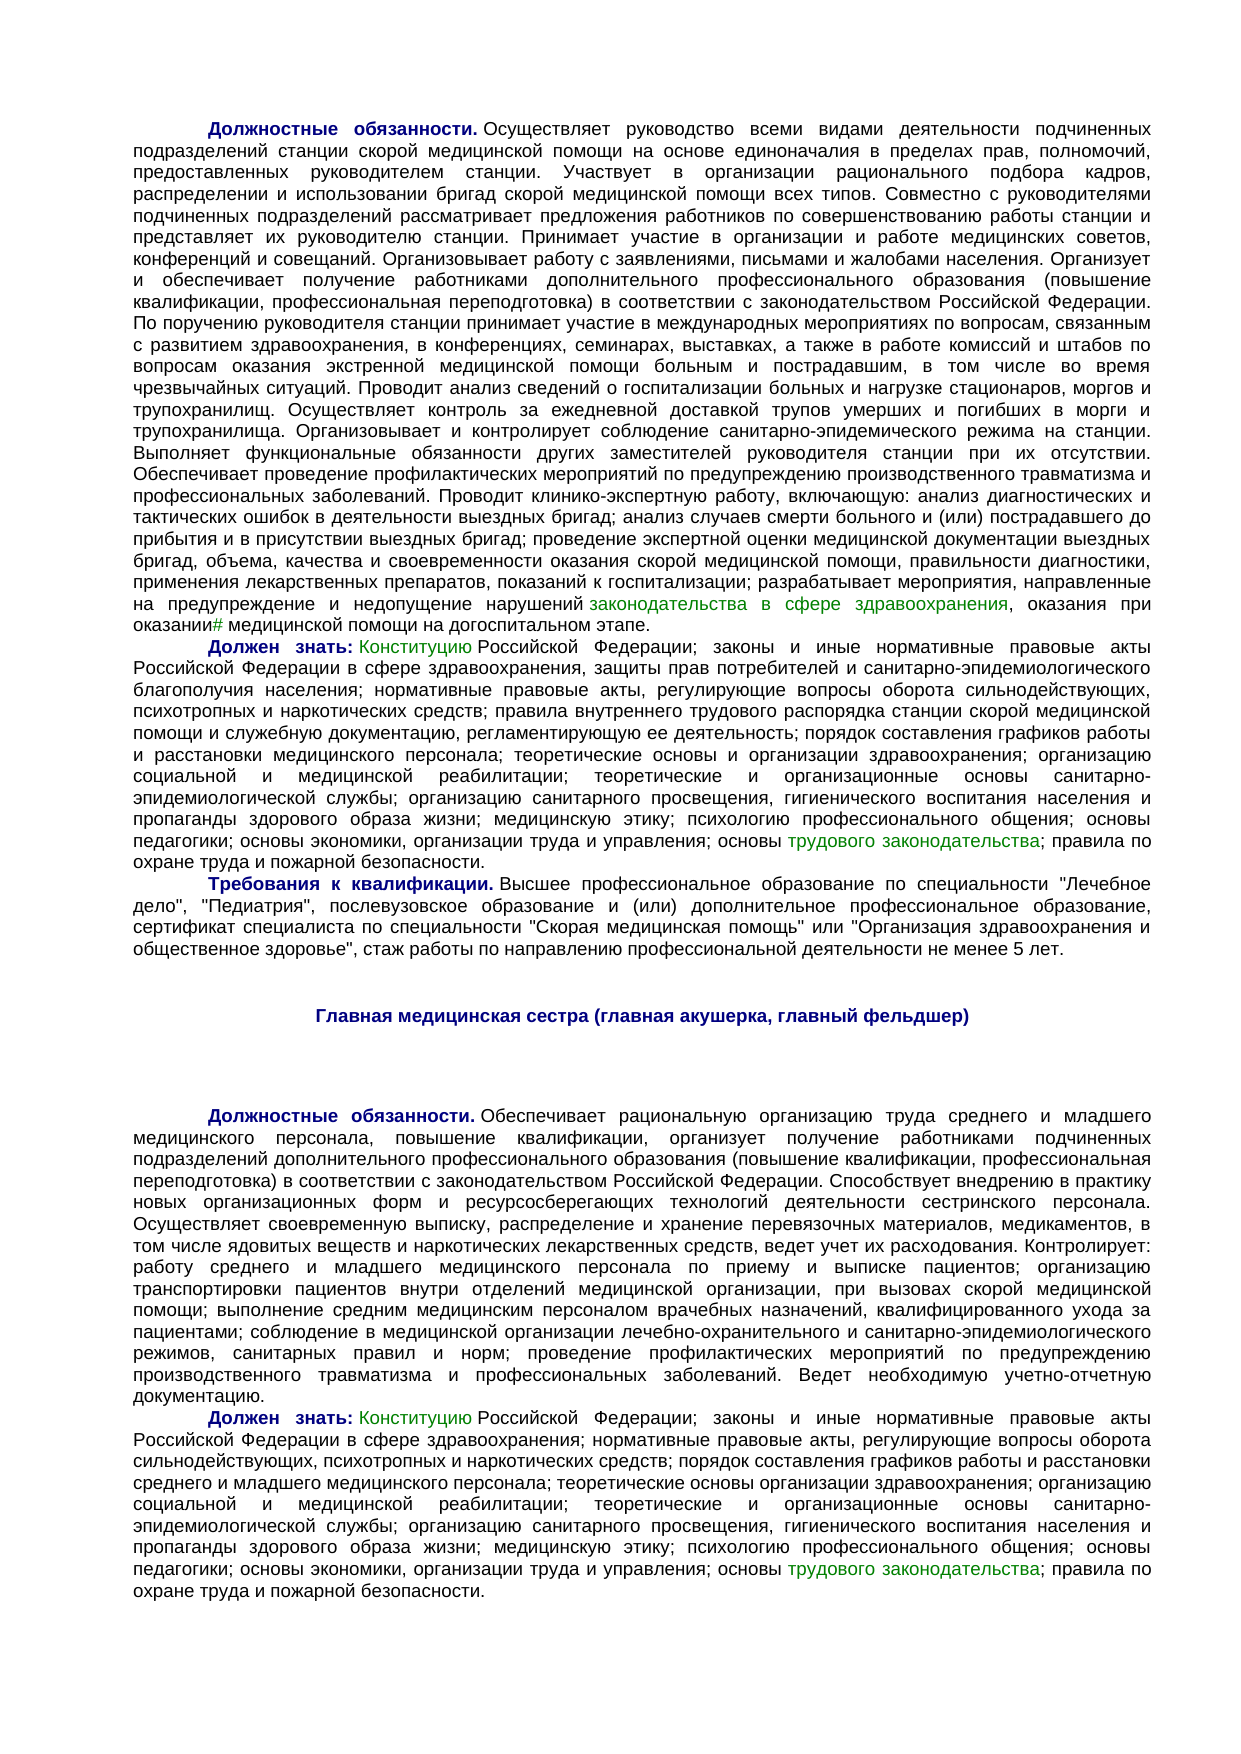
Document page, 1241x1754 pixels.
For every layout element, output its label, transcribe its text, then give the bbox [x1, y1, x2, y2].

text Должностные обязанности. Обеспечивает рациональную организацию труда среднего и младшего медицинского персонала, повышение квалификации, организует получение работниками подчиненных подразделений дополнительного профессионального образования (повышение квалификации, профессиональная переподготовка) в соответствии с законодательством Российской Федерации. Способствует внедрению в практику новых организационных форм и ресурсосберегающих технологий деятельности сестринского персонала. Осуществляет своевременную выписку, распределение и хранение перевязочных материалов, медикаментов, в том числе ядовитых веществ и наркотических лекарственных средств, ведет учет их расходования. Контролирует: работу среднего и младшего медицинского персонала по приему и выписке пациентов; организацию транспортировки пациентов внутри отделений медицинской организации, при вызовах скорой медицинской помощи; выполнение средним медицинским персоналом врачебных назначений, квалифицированного ухода за пациентами; соблюдение в медицинской организации лечебно-охранительного и санитарно-эпидемиологического режимов, санитарных правил и норм; проведение профилактических мероприятий по предупреждению производственного травматизма и профессиональных заболеваний. Ведет необходимую учетно-отчетную документацию. [133, 1105, 1152, 1407]
text Главная медицинская сестра (главная акушерка, главный фельдшер) [133, 1005, 1152, 1026]
text Должностные обязанности. Осуществляет руководство всеми видами деятельности подчиненных подразделений станции скорой медицинской помощи на основе единоначалия в пределах прав, полномочий, предоставленных руководителем станции. Участвует в организации рационального подбора кадров, распределении и использовании бригад скорой медицинской помощи всех типов. Совместно с руководителями подчиненных подразделений рассматривает предложения работников по совершенствованию работы станции и представляет их руководителю станции. Принимает участие в организации и работе медицинских советов, конференций и совещаний. Организовывает работу с заявлениями, письмами и жалобами населения. Организует и обеспечивает получение работниками дополнительного профессионального образования (повышение квалификации, профессиональная переподготовка) в соответствии с законодательством Российской Федерации. По поручению руководителя станции принимает участие в международных мероприятиях по вопросам, связанным с развитием здравоохранения, в конференциях, семинарах, выставках, а также в работе комиссий и штабов по вопросам оказания экстренной медицинской помощи больным и пострадавшим, в том числе во время чрезвычайных ситуаций. Проводит анализ сведений о госпитализации больных и нагрузке стационаров, моргов и трупохранилищ. Осуществляет контроль за ежедневной доставкой трупов умерших и погибших в морги и трупохранилища. Организовывает и контролирует соблюдение санитарно-эпидемического режима на станции. Выполняет функциональные обязанности других заместителей руководителя станции при их отсутствии. Обеспечивает проведение профилактических мероприятий по предупреждению производственного травматизма и профессиональных заболеваний. Проводит клинико-экспертную работу, включающую: анализ диагностических и тактических ошибок в деятельности выездных бригад; анализ случаев смерти больного и (или) пострадавшего до прибытия и в присутствии выездных бригад; проведение экспертной оценки медицинской документации выездных бригад, объема, качества и своевременности оказания скорой медицинской помощи, правильности диагностики, применения лекарственных препаратов, показаний к госпитализации; разрабатывает мероприятия, направленные на предупреждение и недопущение нарушений законодательства в сфере здравоохранения, оказания при оказании# медицинской помощи на догоспитальном этапе. [133, 118, 1152, 636]
text Должен знать: Конституцию Российской Федерации; законы и иные нормативные правовые акты Российской Федерации в сфере здравоохранения; нормативные правовые акты, регулирующие вопросы оборота сильнодействующих, психотропных и наркотических средств; порядок составления графиков работы и расстановки среднего и младшего медицинского персонала; теоретические основы организации здравоохранения; организацию социальной и медицинской реабилитации; теоретические и организационные основы санитарно-эпидемиологической службы; организацию санитарного просвещения, гигиенического воспитания населения и пропаганды здорового образа жизни; медицинскую этику; психологию профессионального общения; основы педагогики; основы экономики, организации труда и управления; основы трудового законодательства; правила по охране труда и пожарной безопасности. [133, 1407, 1152, 1601]
text Должен знать: Конституцию Российской Федерации; законы и иные нормативные правовые акты Российской Федерации в сфере здравоохранения, защиты прав потребителей и санитарно-эпидемиологического благополучия населения; нормативные правовые акты, регулирующие вопросы оборота сильнодействующих, психотропных и наркотических средств; правила внутреннего трудового распорядка станции скорой медицинской помощи и служебную документацию, регламентирующую ее деятельность; порядок составления графиков работы и расстановки медицинского персонала; теоретические основы и организации здравоохранения; организацию социальной и медицинской реабилитации; теоретические и организационные основы санитарно-эпидемиологической службы; организацию санитарного просвещения, гигиенического воспитания населения и пропаганды здорового образа жизни; медицинскую этику; психологию профессионального общения; основы педагогики; основы экономики, организации труда и управления; основы трудового законодательства; правила по охране труда и пожарной безопасности. [133, 636, 1152, 873]
text Требования к квалификации. Высшее профессиональное образование по специальности "Лечебное дело", "Педиатрия", послевузовское образование и (или) дополнительное профессиональное образование, сертификат специалиста по специальности "Скорая медицинская помощь" или "Организация здравоохранения и общественное здоровье", стаж работы по направлению профессиональной деятельности не менее 5 лет. [133, 873, 1152, 959]
